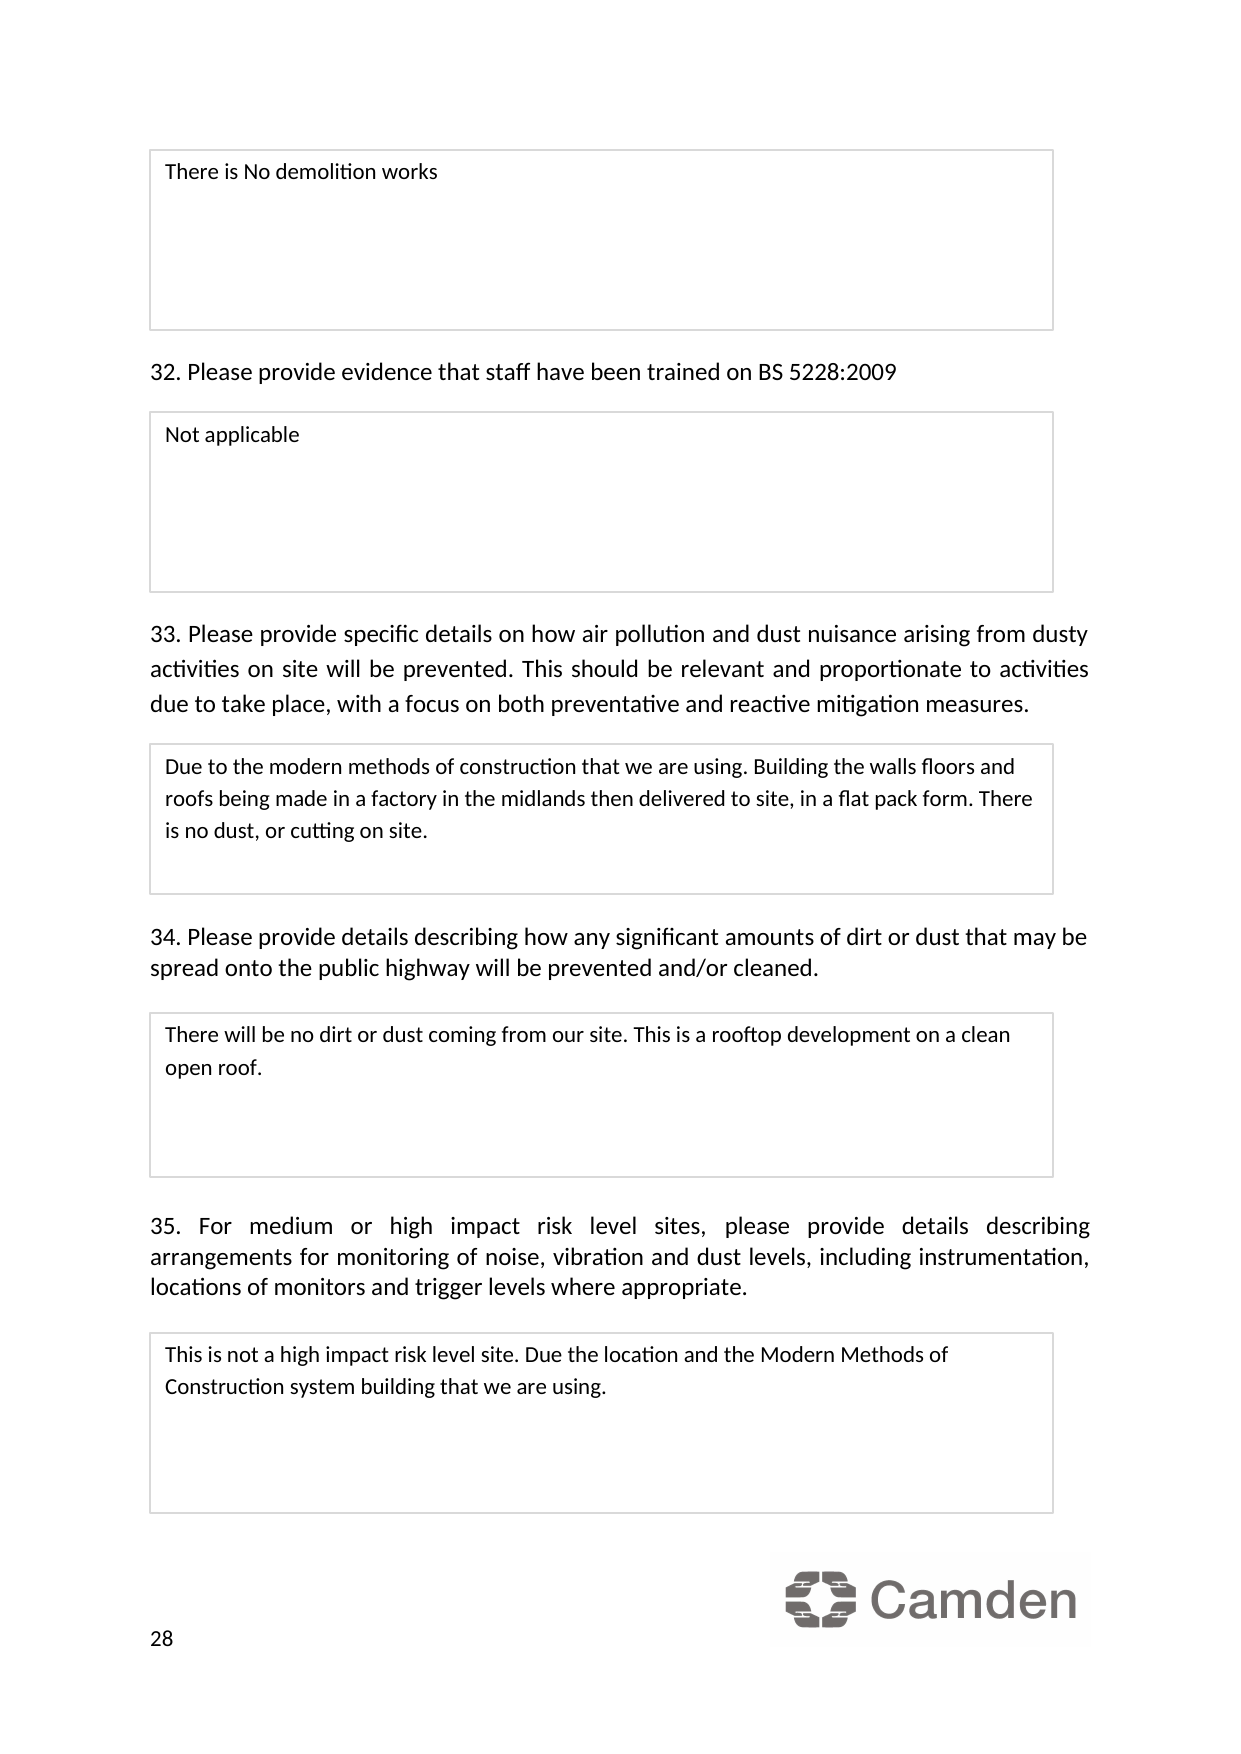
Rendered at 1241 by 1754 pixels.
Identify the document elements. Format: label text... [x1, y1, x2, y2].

text 34. Please provide details describing how any significant amounts of dirt or dust that may be spread onto the public highway will be prevented and/or cleaned. [150, 922, 1090, 983]
text 35. For medium or high impact risk level sites, please provide details describing arrangements for monitoring of noise, vibration and dust levels, including instrumentation, locations of monitors and trigger levels where appropriate. [150, 1211, 1090, 1302]
picture [770, 1552, 1091, 1647]
text 32. Please provide evidence that staff have been trained on BS 5228:2009 [150, 356, 1090, 387]
text 33. Please provide specific details on how air pollution and dust nuisance arising from dusty activities on site will be prevented. This should be relevant and proportionate to activities due to take place, with a focus on both preventative and reactive mitigation measures. [150, 618, 1090, 719]
